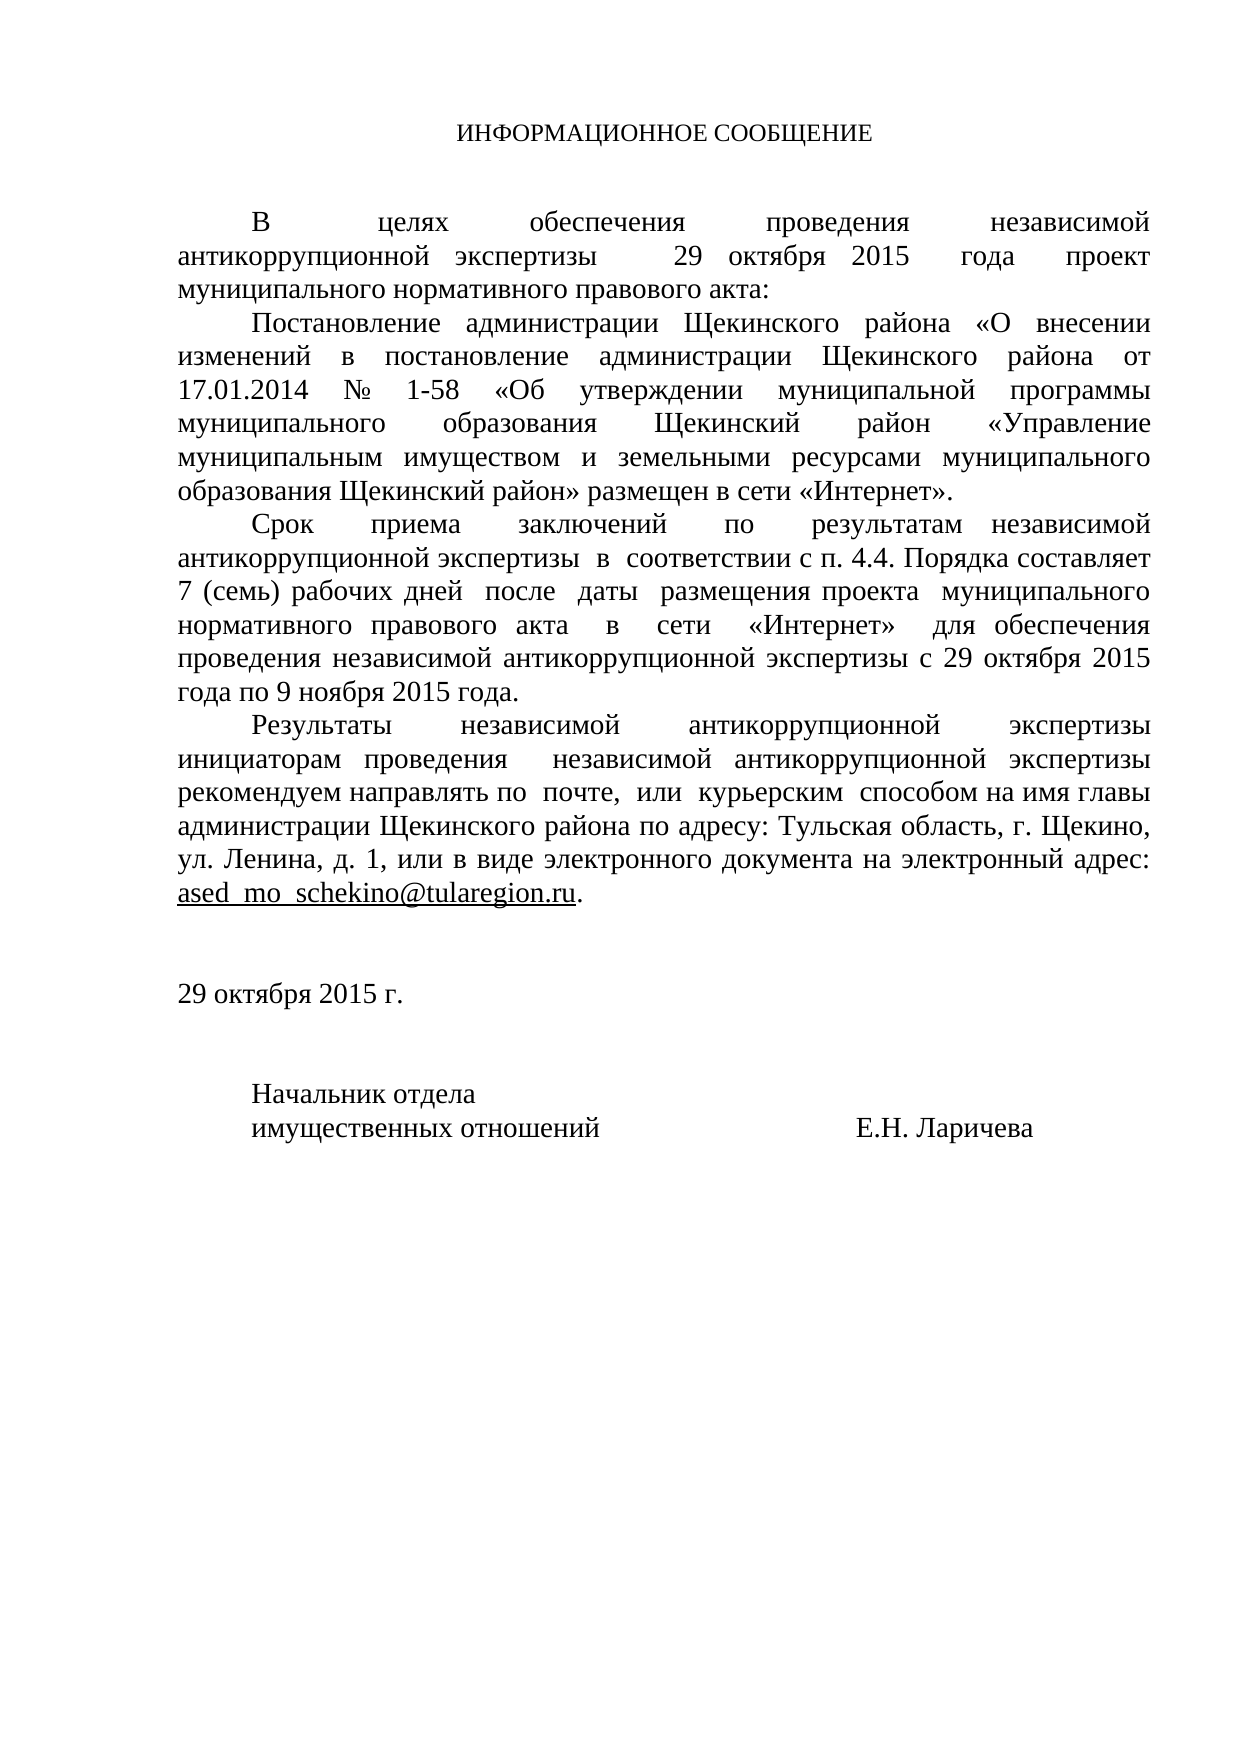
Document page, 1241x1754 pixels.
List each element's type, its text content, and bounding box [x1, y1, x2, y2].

text В целях обеспечения проведения независимой антикоррупционной экспертизы 29 октября 2015 года проект муниципального нормативного правового акта: [177, 204, 1152, 305]
text ИНФОРМАЦИОННОЕ СООБЩЕНИЕ [177, 118, 1152, 147]
text имущественных отношений Е.Н. Ларичева [177, 1110, 1152, 1143]
text Срок приема заключений по результатам независимой антикоррупционной экспертизы в соответствии с п. 4.4. Порядка составляет 7 (семь) рабочих дней после даты размещения проекта муниципального нормативного правового акта в сети «Интернет» для обеспечения проведения независимой антикоррупционной экспертизы с 29 октября 2015 года по 9 ноября 2015 года. [177, 506, 1152, 707]
text 29 октября 2015 г. [177, 976, 1152, 1009]
text Результаты независимой антикоррупционной экспертизы инициаторам проведения независимой антикоррупционной экспертизы рекомендуем направлять по почте, или курьерским способом на имя главы администрации Щекинского района по адресу: Тульская область, г. Щекино, ул. Ленина, д. 1, или в виде электронного документа на электронный адрес: ased_mo_schekino@tularegion.ru. [177, 707, 1152, 909]
text Постановление администрации Щекинского района «О внесении изменений в постановление администрации Щекинского района от 17.01.2014 № 1-58 «Об утверждении муниципальной программы муниципального образования Щекинский район «Управление муниципальным имуществом и земельными ресурсами муниципального образования Щекинский район» размещен в сети «Интернет». [177, 305, 1152, 506]
text Начальник отдела [177, 1076, 1152, 1110]
